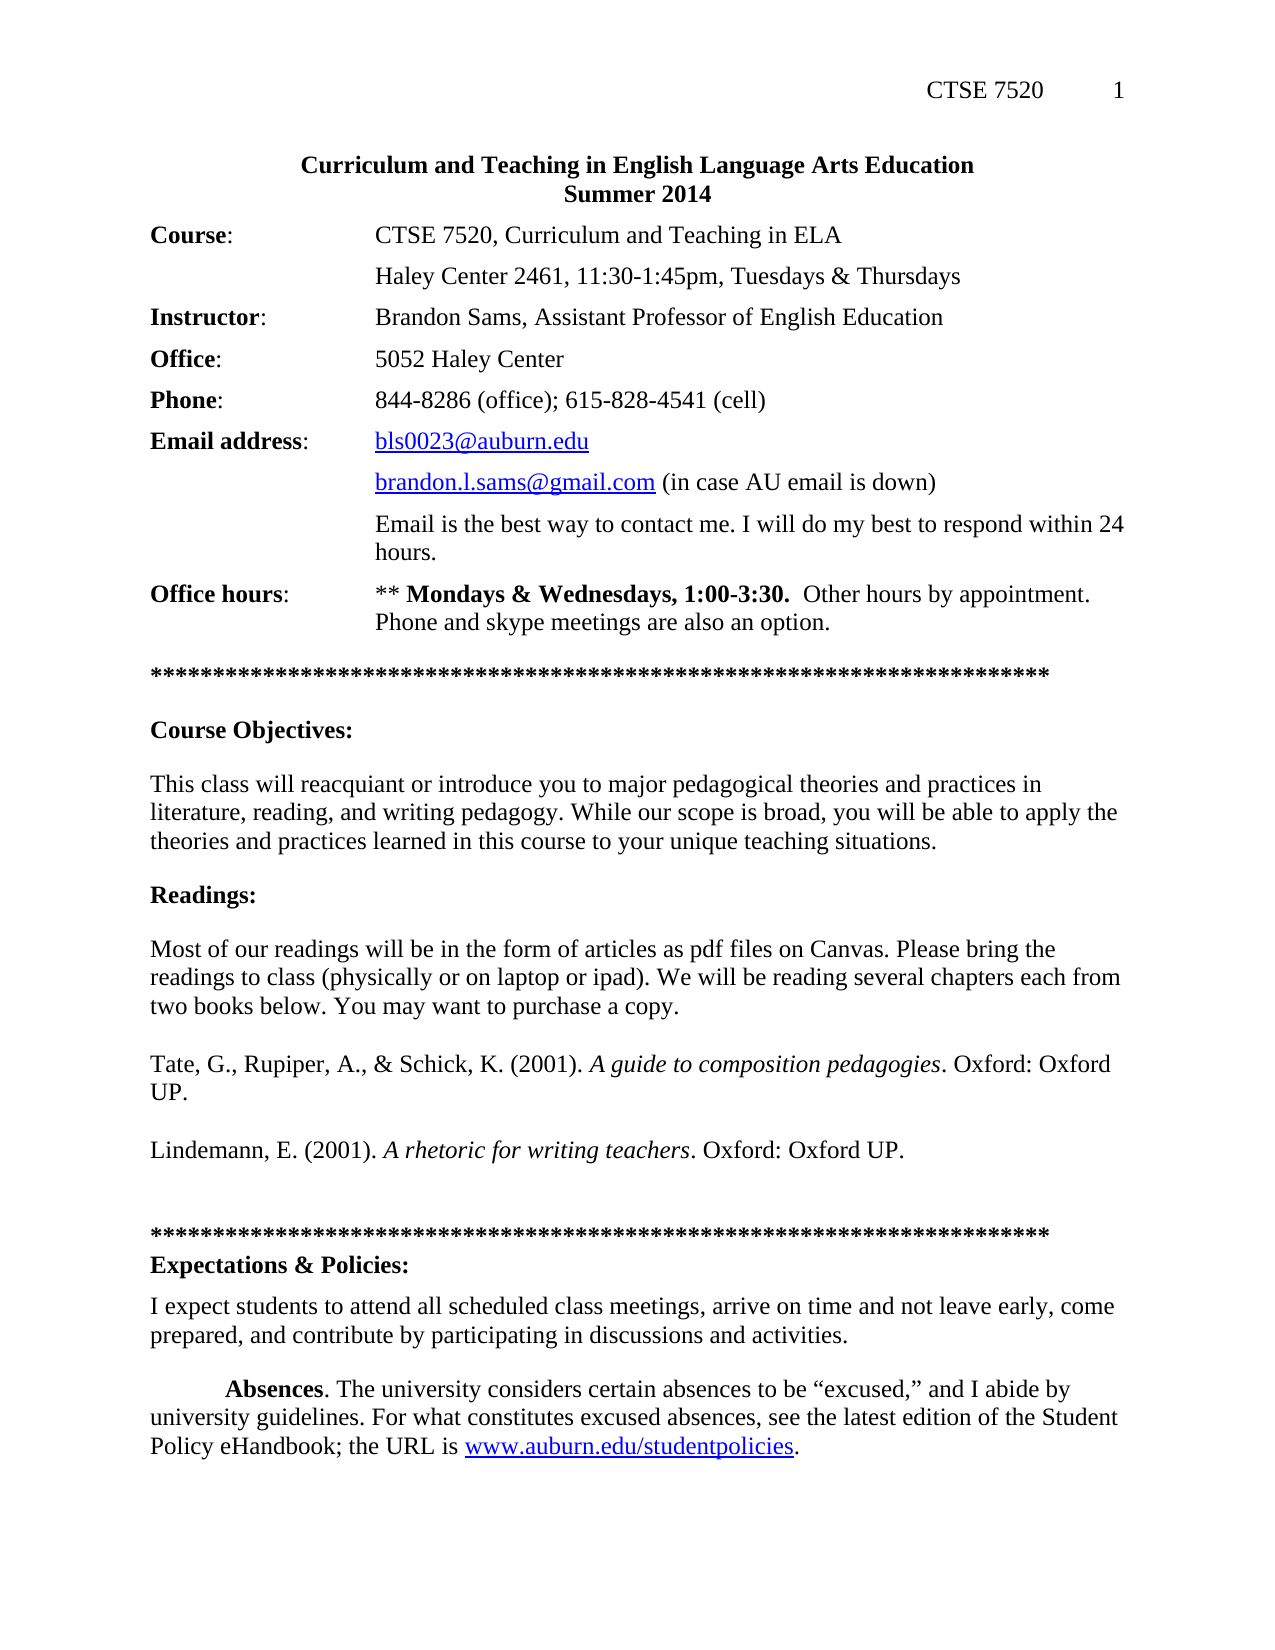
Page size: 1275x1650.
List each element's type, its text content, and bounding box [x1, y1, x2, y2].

text Readings: [150, 880, 1125, 909]
text Tate, G., Rupiper, A., & Schick, K. (2001). A guide to composition pedagogies. Oxford: Oxford UP. [150, 1049, 1125, 1106]
text Course: CTSE 7520, Curriculum and Teaching in ELA [150, 220, 1125, 249]
text This class will reacquiant or introduce you to major pedagogical theories and practices in literature, reading, and writing pedagogy. While our scope is broad, you will be able to apply the theories and practices learned in this course to your unique teaching situations. [150, 769, 1125, 855]
subtitle Summer 2014 [150, 179, 1125, 207]
subtitle Curriculum and Teaching in English Language Arts Education [150, 150, 1125, 179]
text ************************************************************************ [150, 661, 1125, 690]
text Lindemann, E. (2001). A rhetoric for writing teachers. Oxford: Oxford UP. [150, 1135, 1125, 1164]
text Phone: 844-8286 (office); 615-828-4541 (cell) [150, 385, 1125, 414]
text Office: 5052 Haley Center [150, 344, 1125, 372]
text Office hours: ** Mondays & Wednesdays, 1:00-3:30. Other hours by appointment. Phone and skype meetings are also an option. [150, 579, 1125, 636]
text Instructor: Brandon Sams, Assistant Professor of English Education [150, 302, 1125, 331]
subtitle Expectations & Policies: [150, 1250, 1125, 1279]
text Email address: bls0023@auburn.edu [150, 426, 1125, 455]
subtitle ************************************************************************ [150, 1221, 1125, 1250]
text Email is the best way to contact me. I will do my best to respond within 24 hours. [375, 509, 1125, 566]
text brandon.l.sams@gmail.com (in case AU email is down) [150, 467, 1125, 496]
text Most of our readings will be in the form of articles as pdf files on Canvas. Please bring the readings to class (physically or on laptop or ipad). We will be reading several chapters each from two books below. You may want to purchase a copy. [150, 934, 1125, 1020]
text Haley Center 2461, 11:30-1:45pm, Tuesdays & Thursdays [150, 261, 1125, 290]
text I expect students to attend all scheduled class meetings, arrive on time and not leave early, come prepared, and contribute by participating in discussions and activities. [150, 1291, 1125, 1349]
text Absences. The university considers certain absences to be “excused,” and I abide by university guidelines. For what constitutes excused absences, see the latest edition of the Student Policy eHandbook; the URL is www.auburn.edu/studentpolicies. [150, 1374, 1125, 1460]
text Course Objectives: [150, 715, 1125, 744]
